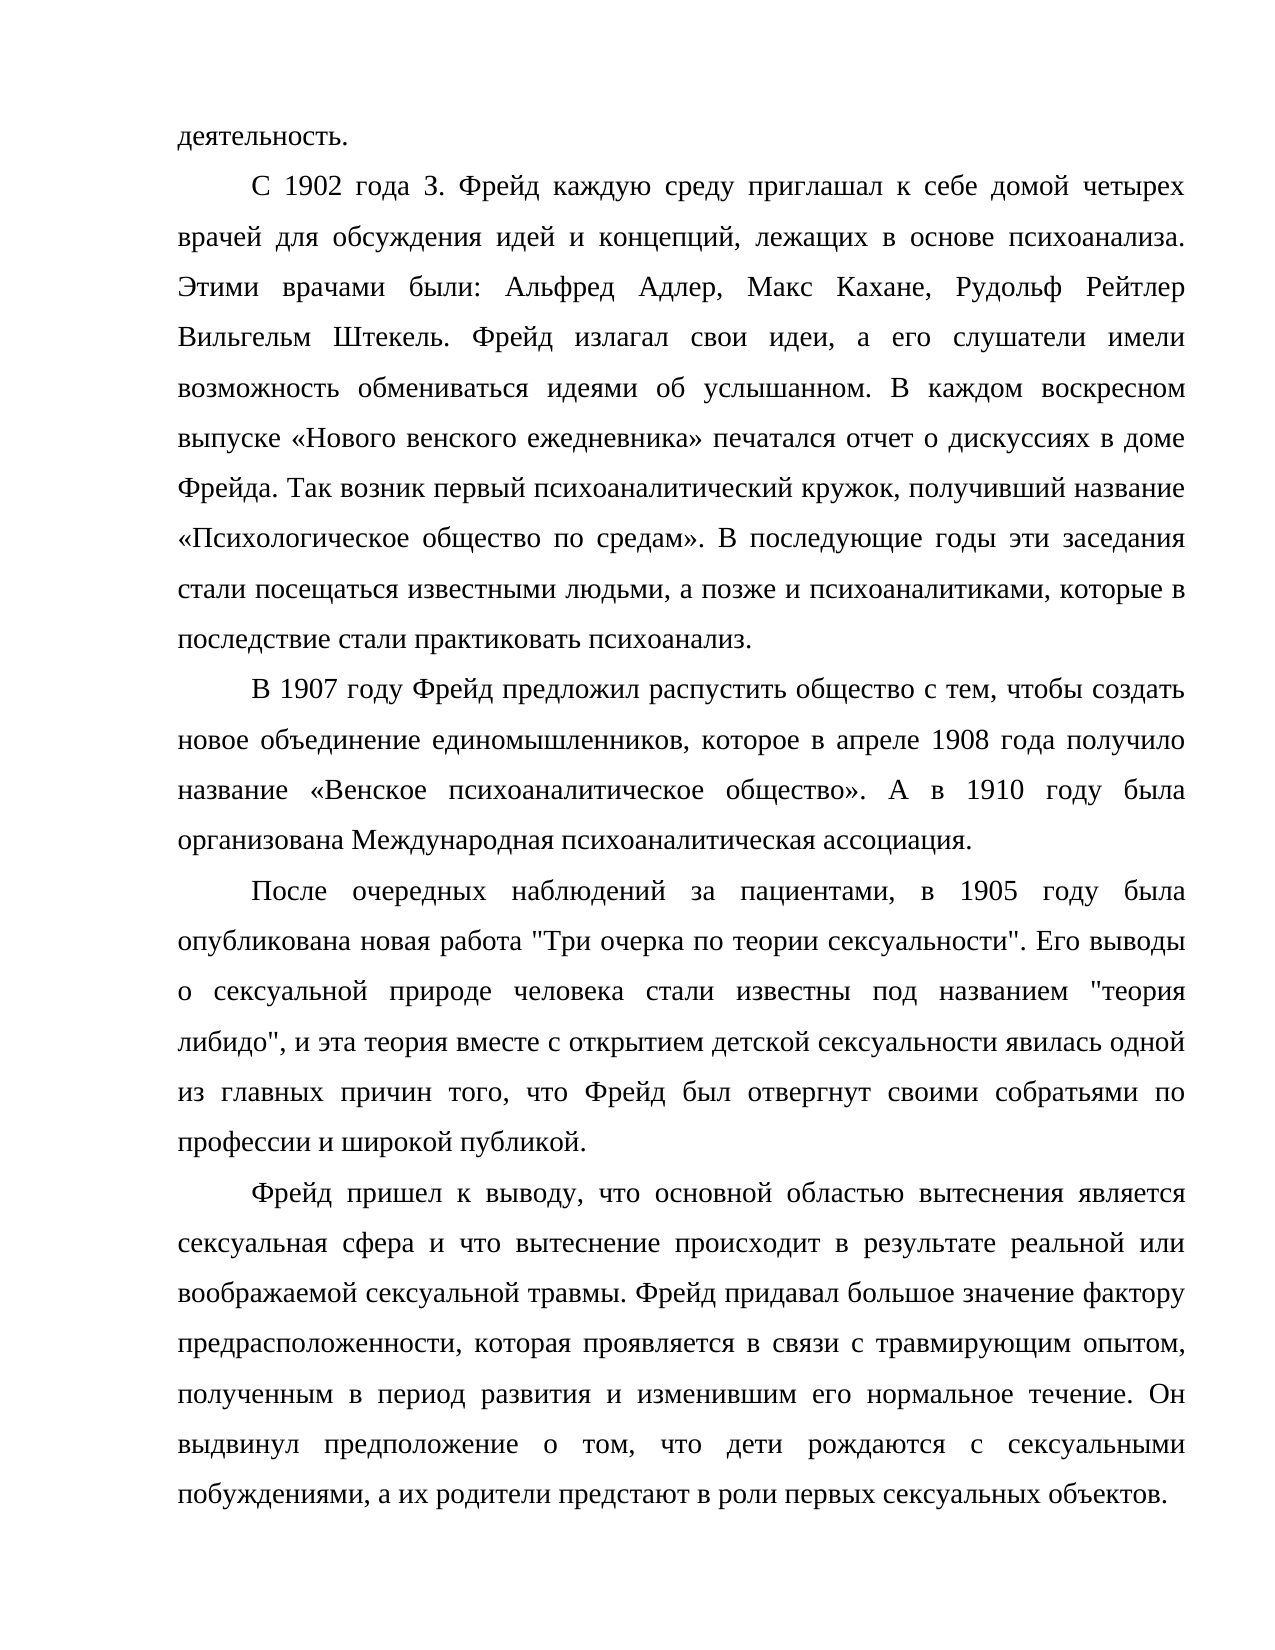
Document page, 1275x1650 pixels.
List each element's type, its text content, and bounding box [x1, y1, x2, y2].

text В 1907 году Фрейд предложил распустить общество с тем, чтобы создать новое объединение единомышленников, которое в апреле 1908 года получило название «Венское психоаналитическое общество». А в 1910 году была организована Международная психоаналитическая ассоциация. [177, 672, 1186, 856]
text Фрейд пришел к выводу, что основной областью вытеснения является сексуальная сфера и что вытеснение происходит в результате реальной или воображаемой сексуальной травмы. Фрейд придавал большое значение фактору предрасположенности, которая проявляется в связи с травмирующим опытом, полученным в период развития и изменившим его нормальное течение. Он выдвинул предположение о том, что дети рождаются с сексуальными побуждениями, а их родители предстают в роли первых сексуальных объектов. [177, 1175, 1186, 1510]
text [177, 118, 1186, 152]
text С 1902 года З. Фрейд каждую среду приглашал к себе домой четырех врачей для обсуждения идей и концепций, лежащих в основе психоанализа. Этими врачами были: Альфред Адлер, Макс Кахане, Рудольф Рейтлер Вильгельм Штекель. Фрейд излагал свои идеи, а его слушатели имели возможность обмениваться идеями об услышанном. В каждом воскресном выпуске «Нового венского ежедневника» печатался отчет о дискуссиях в доме Фрейда. Так возник первый психоаналитический кружок, получивший название «Психологическое общество по средам». В последующие годы эти заседания стали посещаться известными людьми, а позже и психоаналитиками, которые в последствие стали практиковать психоанализ. [177, 168, 1186, 655]
text После очередных наблюдений за пациентами, в 1905 году была опубликована новая работа "Три очерка по теории сексуальности". Его выводы о сексуальной природе человека стали известны под названием "теория либидо", и эта теория вместе с открытием детской сексуальности явилась одной из главных причин того, что Фрейд был отвергнут своими собратьями по профессии и широкой публикой. [177, 873, 1186, 1158]
